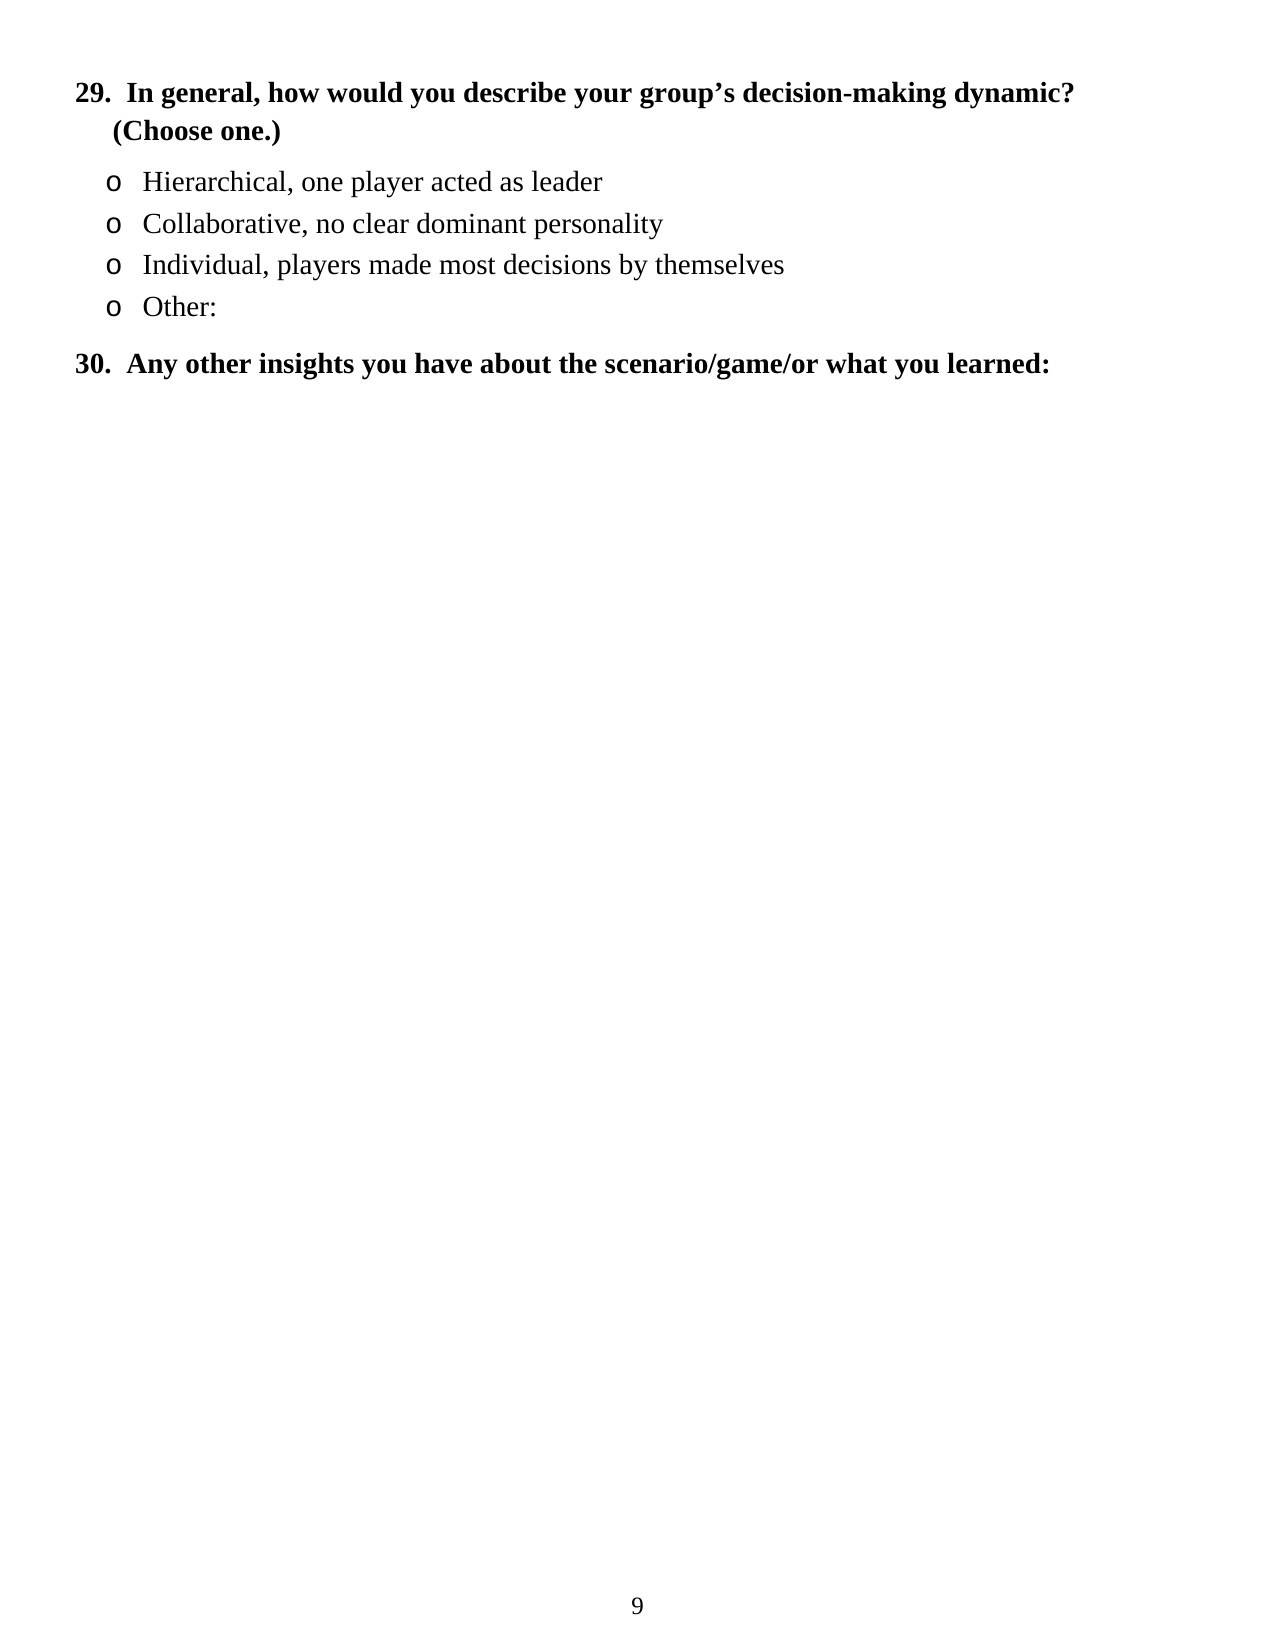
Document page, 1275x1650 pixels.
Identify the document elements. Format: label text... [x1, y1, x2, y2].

list Collaborative, no clear dominant personality [105, 206, 1200, 242]
list Individual, players made most decisions by themselves [105, 247, 1200, 283]
text 29. In general, how would you describe your group’s decision-making dynamic? (Choose one.) [75, 75, 1200, 147]
text 30. Any other insights you have about the scenario/game/or what you learned: [75, 347, 1200, 380]
list Hierarchical, one player acted as leader [105, 164, 1200, 201]
list Other: [105, 289, 1200, 325]
